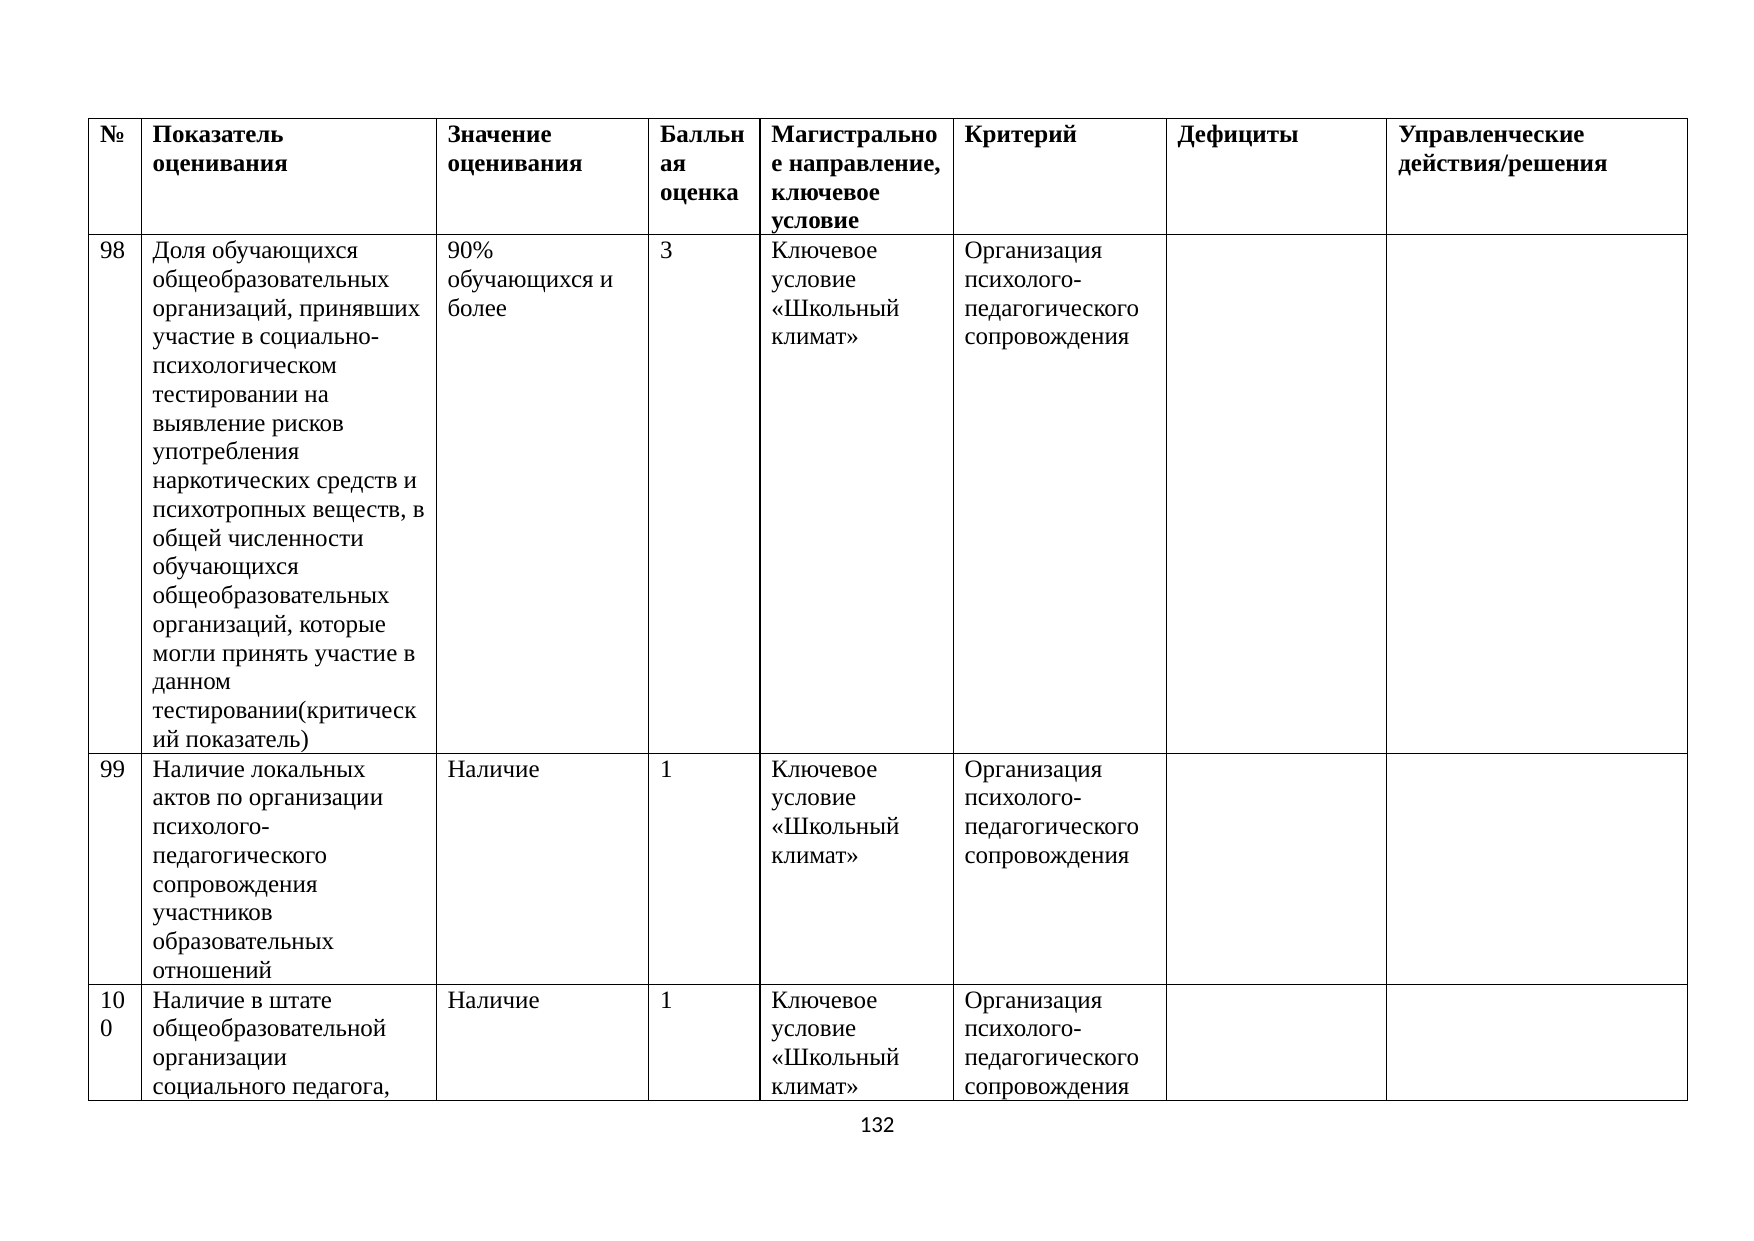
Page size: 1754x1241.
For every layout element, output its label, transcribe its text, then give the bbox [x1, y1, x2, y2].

table_header № [89, 119, 141, 234]
table_cell 99 [89, 754, 141, 984]
table_cell Ключевое условие «Школьный климат» [761, 235, 953, 753]
table_header Балльная оценка [649, 119, 759, 234]
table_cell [142, 985, 436, 1100]
table_cell [1167, 235, 1386, 753]
table_cell Наличие [437, 985, 648, 1100]
table_cell [1167, 754, 1386, 984]
table_cell Доля обучающихся общеобразовательных организаций, принявших участие в социально-психологическом тестировании на выявление рисков употребления наркотических средств и психотропных веществ, в общей численности обучающихся общеобразовательных организаций, которые могли принять участие в данном тестировании(критический показатель) [142, 235, 436, 753]
table_header Показатель оценивания [142, 119, 436, 234]
table_header Дефициты [1167, 119, 1386, 234]
table_cell [1387, 985, 1687, 1100]
table_cell 3 [649, 235, 759, 753]
table_cell Ключевое условие «Школьный климат» [761, 985, 953, 1100]
table_cell Наличие [437, 754, 648, 984]
table_cell 98 [89, 235, 141, 753]
table_header Значение оценивания [437, 119, 648, 234]
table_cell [954, 985, 1166, 1100]
table_cell Наличие локальных актов по организации психолого-педагогического сопровождения участников образовательных отношений [142, 754, 436, 984]
table_header Магистральное направление, ключевое условие [761, 119, 953, 234]
table_header Управленческие действия/решения [1387, 119, 1687, 234]
table_cell 1 [649, 754, 759, 984]
table_cell [1167, 985, 1386, 1100]
table_cell [1387, 754, 1687, 984]
table_cell 90% обучающихся и более [437, 235, 648, 753]
table_cell 1 [649, 985, 759, 1100]
table_header Критерий [954, 119, 1166, 234]
table_cell Ключевое условие «Школьный климат» [761, 754, 953, 984]
table_cell 100 [89, 985, 141, 1100]
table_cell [954, 235, 1166, 753]
table_cell Организация психолого-педагогического сопровождения [954, 754, 1166, 984]
table_cell [1387, 235, 1687, 753]
